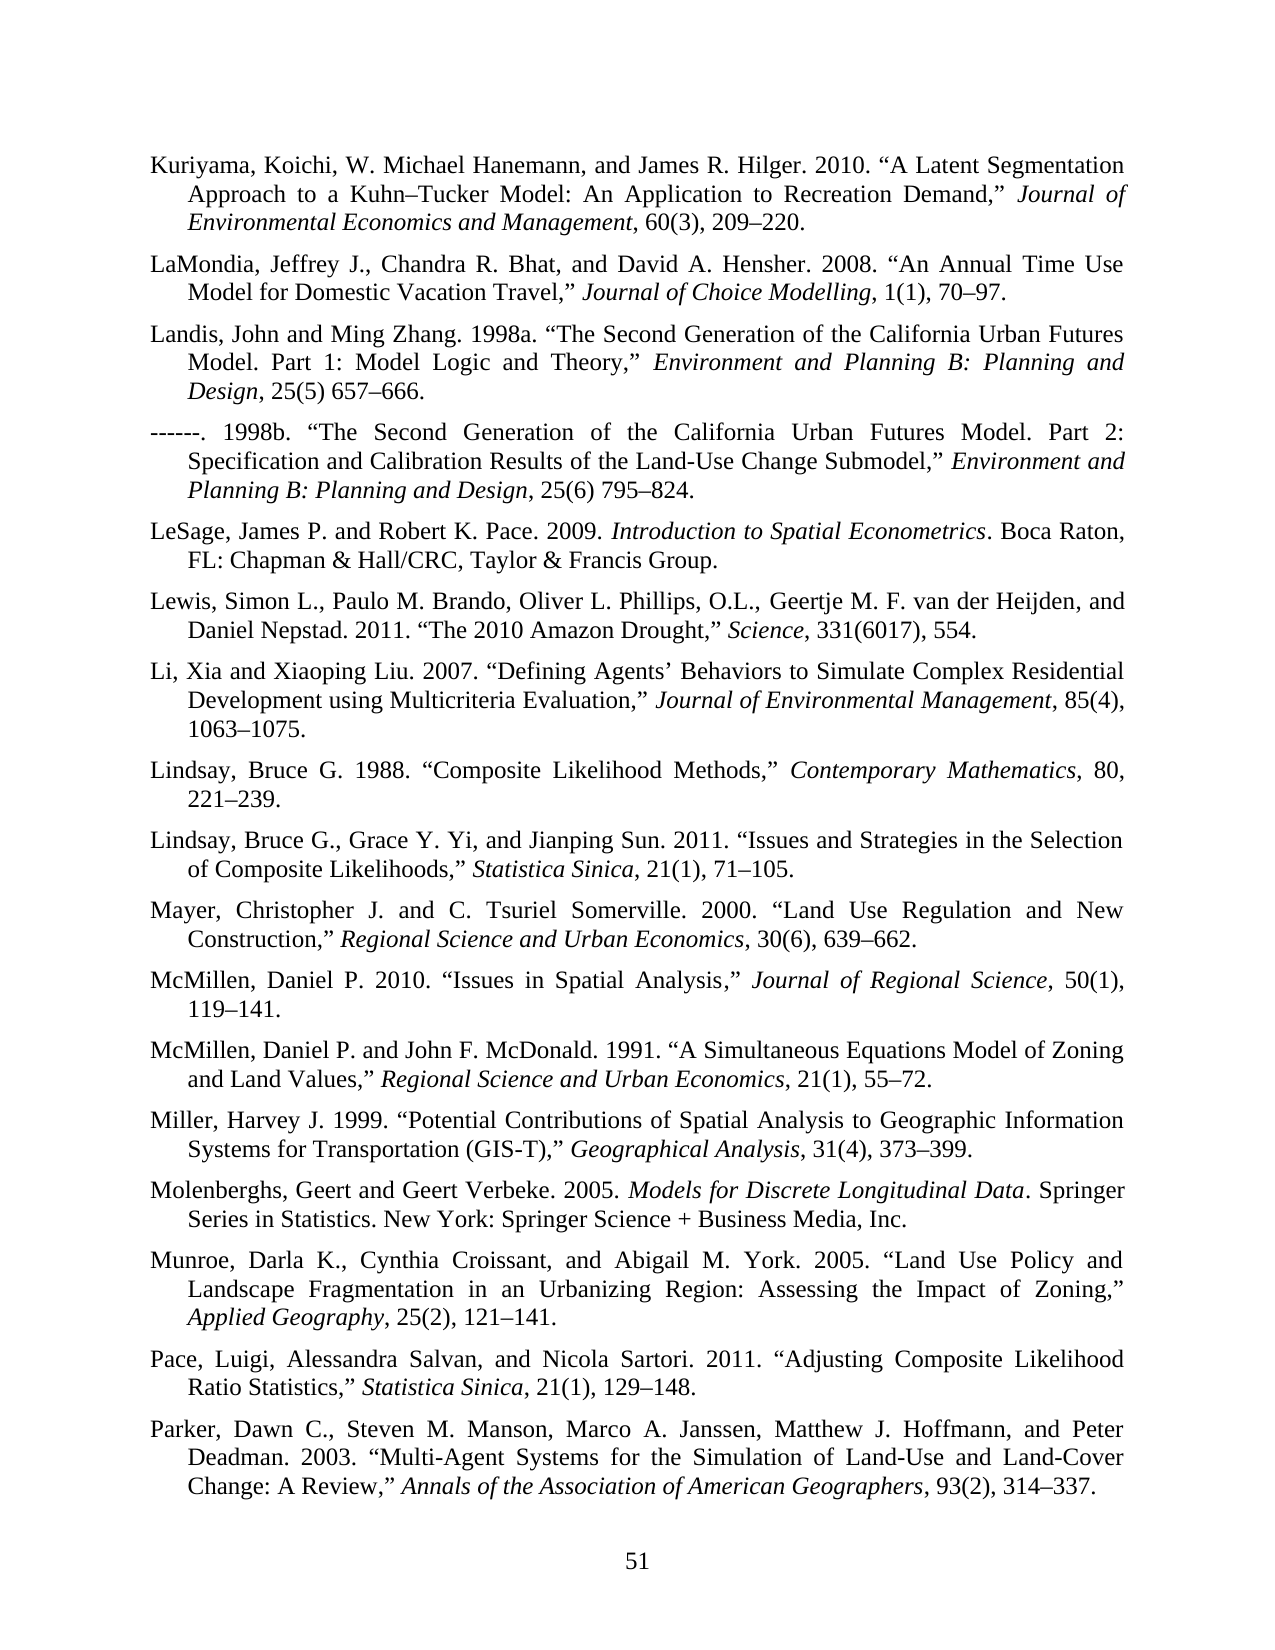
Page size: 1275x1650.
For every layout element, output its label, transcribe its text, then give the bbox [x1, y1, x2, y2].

text Parker, Dawn C., Steven M. Manson, Marco A. Janssen, Matthew J. Hoffmann, and Peter Deadman. 2003. “Multi-Agent Systems for the Simulation of Land-Use and Land-Cover Change: A Review,” Annals of the Association of American Geographers, 93(2), 314–337. [150, 1414, 1125, 1500]
text Lindsay, Bruce G. 1988. “Composite Likelihood Methods,” Contemporary Mathematics, 80, 221–239. [150, 755, 1125, 812]
text Lindsay, Bruce G., Grace Y. Yi, and Jianping Sun. 2011. “Issues and Strategies in the Selection of Composite Likelihoods,” Statistica Sinica, 21(1), 71–105. [150, 825, 1125, 882]
text ------. 1998b. “The Second Generation of the California Urban Futures Model. Part 2: Specification and Calibration Results of the Land-Use Change Submodel,” Environment and Planning B: Planning and Design, 25(6) 795–824. [150, 417, 1125, 504]
text Molenberghs, Geert and Geert Verbeke. 2005. Models for Discrete Longitudinal Data. Springer Series in Statistics. New York: Springer Science + Business Media, Inc. [150, 1175, 1125, 1232]
text Landis, John and Ming Zhang. 1998a. “The Second Generation of the California Urban Futures Model. Part 1: Model Logic and Theory,” Environment and Planning B: Planning and Design, 25(5) 657–666. [150, 319, 1125, 405]
text McMillen, Daniel P. 2010. “Issues in Spatial Analysis,” Journal of Regional Science, 50(1), 119–141. [150, 965, 1125, 1022]
text Lewis, Simon L., Paulo M. Brando, Oliver L. Phillips, O.L., Geertje M. F. van der Heijden, and Daniel Nepstad. 2011. “The 2010 Amazon Drought,” Science, 331(6017), 554. [150, 586, 1125, 644]
text LeSage, James P. and Robert K. Pace. 2009. Introduction to Spatial Econometrics. Boca Raton, FL: Chapman & Hall/CRC, Taylor & Francis Group. [150, 516, 1125, 574]
text Li, Xia and Xiaoping Liu. 2007. “Defining Agents’ Behaviors to Simulate Complex Residential Development using Multicriteria Evaluation,” Journal of Environmental Management, 85(4), 1063–1075. [150, 656, 1125, 742]
text Kuriyama, Koichi, W. Michael Hanemann, and James R. Hilger. 2010. “A Latent Segmentation Approach to a Kuhn–Tucker Model: An Application to Recreation Demand,” Journal of Environmental Economics and Management, 60(3), 209–220. [150, 150, 1125, 236]
text McMillen, Daniel P. and John F. McDonald. 1991. “A Simultaneous Equations Model of Zoning and Land Values,” Regional Science and Urban Economics, 21(1), 55–72. [150, 1035, 1125, 1092]
text LaMondia, Jeffrey J., Chandra R. Bhat, and David A. Hensher. 2008. “An Annual Time Use Model for Domestic Vacation Travel,” Journal of Choice Modelling, 1(1), 70–97. [150, 249, 1125, 306]
text Miller, Harvey J. 1999. “Potential Contributions of Spatial Analysis to Geographic Information Systems for Transportation (GIS-T),” Geographical Analysis, 31(4), 373–399. [150, 1105, 1125, 1162]
text Pace, Luigi, Alessandra Salvan, and Nicola Sartori. 2011. “Adjusting Composite Likelihood Ratio Statistics,” Statistica Sinica, 21(1), 129–148. [150, 1344, 1125, 1401]
text Munroe, Darla K., Cynthia Croissant, and Abigail M. York. 2005. “Land Use Policy and Landscape Fragmentation in an Urbanizing Region: Assessing the Impact of Zoning,” Applied Geography, 25(2), 121–141. [150, 1245, 1125, 1331]
text Mayer, Christopher J. and C. Tsuriel Somerville. 2000. “Land Use Regulation and New Construction,” Regional Science and Urban Economics, 30(6), 639–662. [150, 895, 1125, 952]
